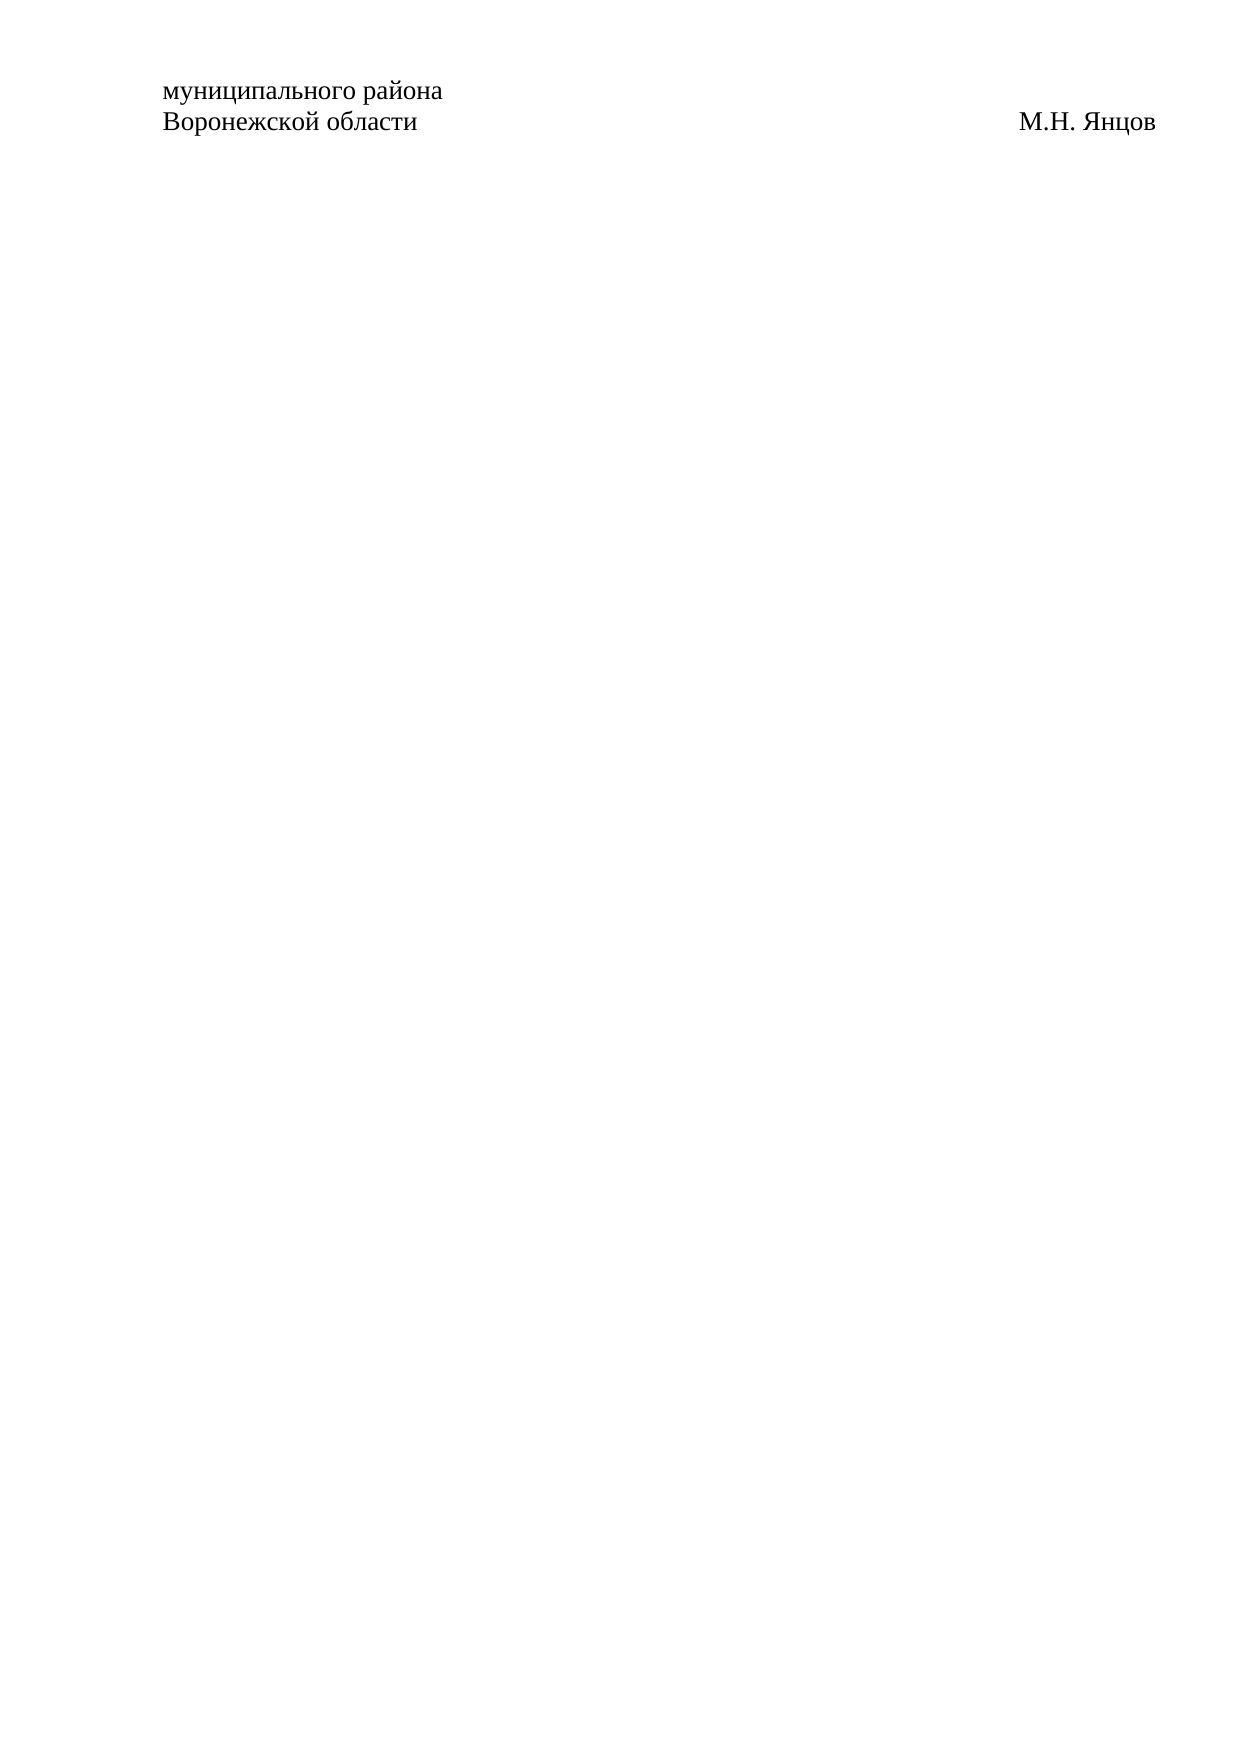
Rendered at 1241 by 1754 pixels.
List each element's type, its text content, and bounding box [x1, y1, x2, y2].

text Воронежской области М.Н. Янцов [162, 105, 1167, 136]
text муниципального района [162, 74, 1167, 105]
